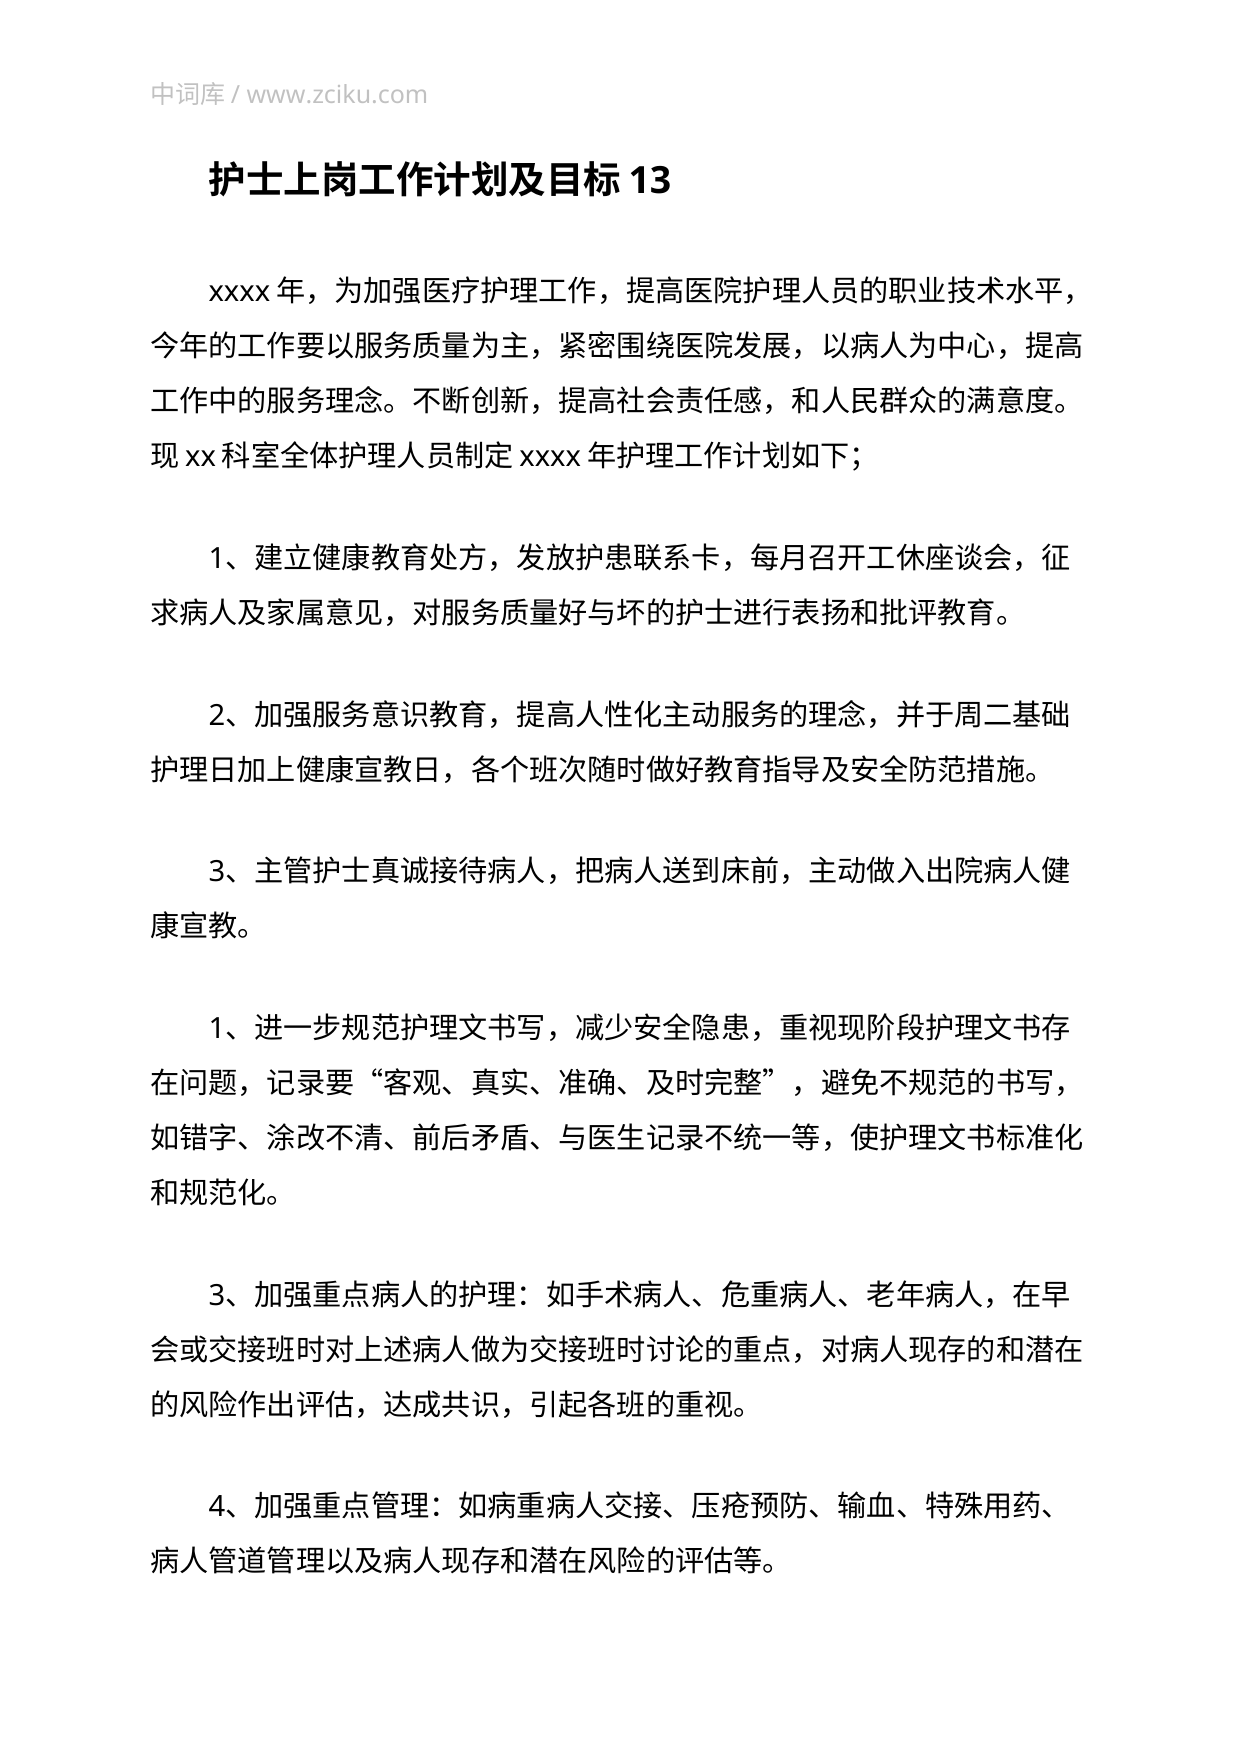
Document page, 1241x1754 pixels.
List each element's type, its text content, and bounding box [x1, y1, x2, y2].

text 4、加强重点管理：如病重病人交接、压疮预防、输血、特殊用药、病人管道管理以及病人现存和潜在风险的评估等。 [150, 1483, 1090, 1580]
text xxxx年，为加强医疗护理工作，提高医院护理人员的职业技术水平，今年的工作要以服务质量为主，紧密围绕医院发展，以病人为中心，提高工作中的服务理念。不断创新，提高社会责任感，和人民群众的满意度。现xx科室全体护理人员制定xxxx年护理工作计划如下； [150, 268, 1090, 475]
text 3、加强重点病人的护理：如手术病人、危重病人、老年病人，在早会或交接班时对上述病人做为交接班时讨论的重点，对病人现存的和潜在的风险作出评估，达成共识，引起各班的重视。 [150, 1271, 1090, 1423]
text 3、主管护士真诚接待病人，把病人送到床前，主动做入出院病人健康宣教。 [150, 848, 1090, 945]
text 2、加强服务意识教育，提高人性化主动服务的理念，并于周二基础护理日加上健康宣教日，各个班次随时做好教育指导及安全防范措施。 [150, 691, 1090, 788]
text 1、建立健康教育处方，发放护患联系卡，每月召开工休座谈会，征求病人及家属意见，对服务质量好与坏的护士进行表扬和批评教育。 [150, 534, 1090, 632]
text 护士上岗工作计划及目标13 [150, 150, 1090, 204]
text 1、进一步规范护理文书写，减少安全隐患，重视现阶段护理文书存在问题，记录要“客观、真实、准确、及时完整”，避免不规范的书写，如错字、涂改不清、前后矛盾、与医生记录不统一等，使护理文书标准化和规范化。 [150, 1005, 1090, 1212]
